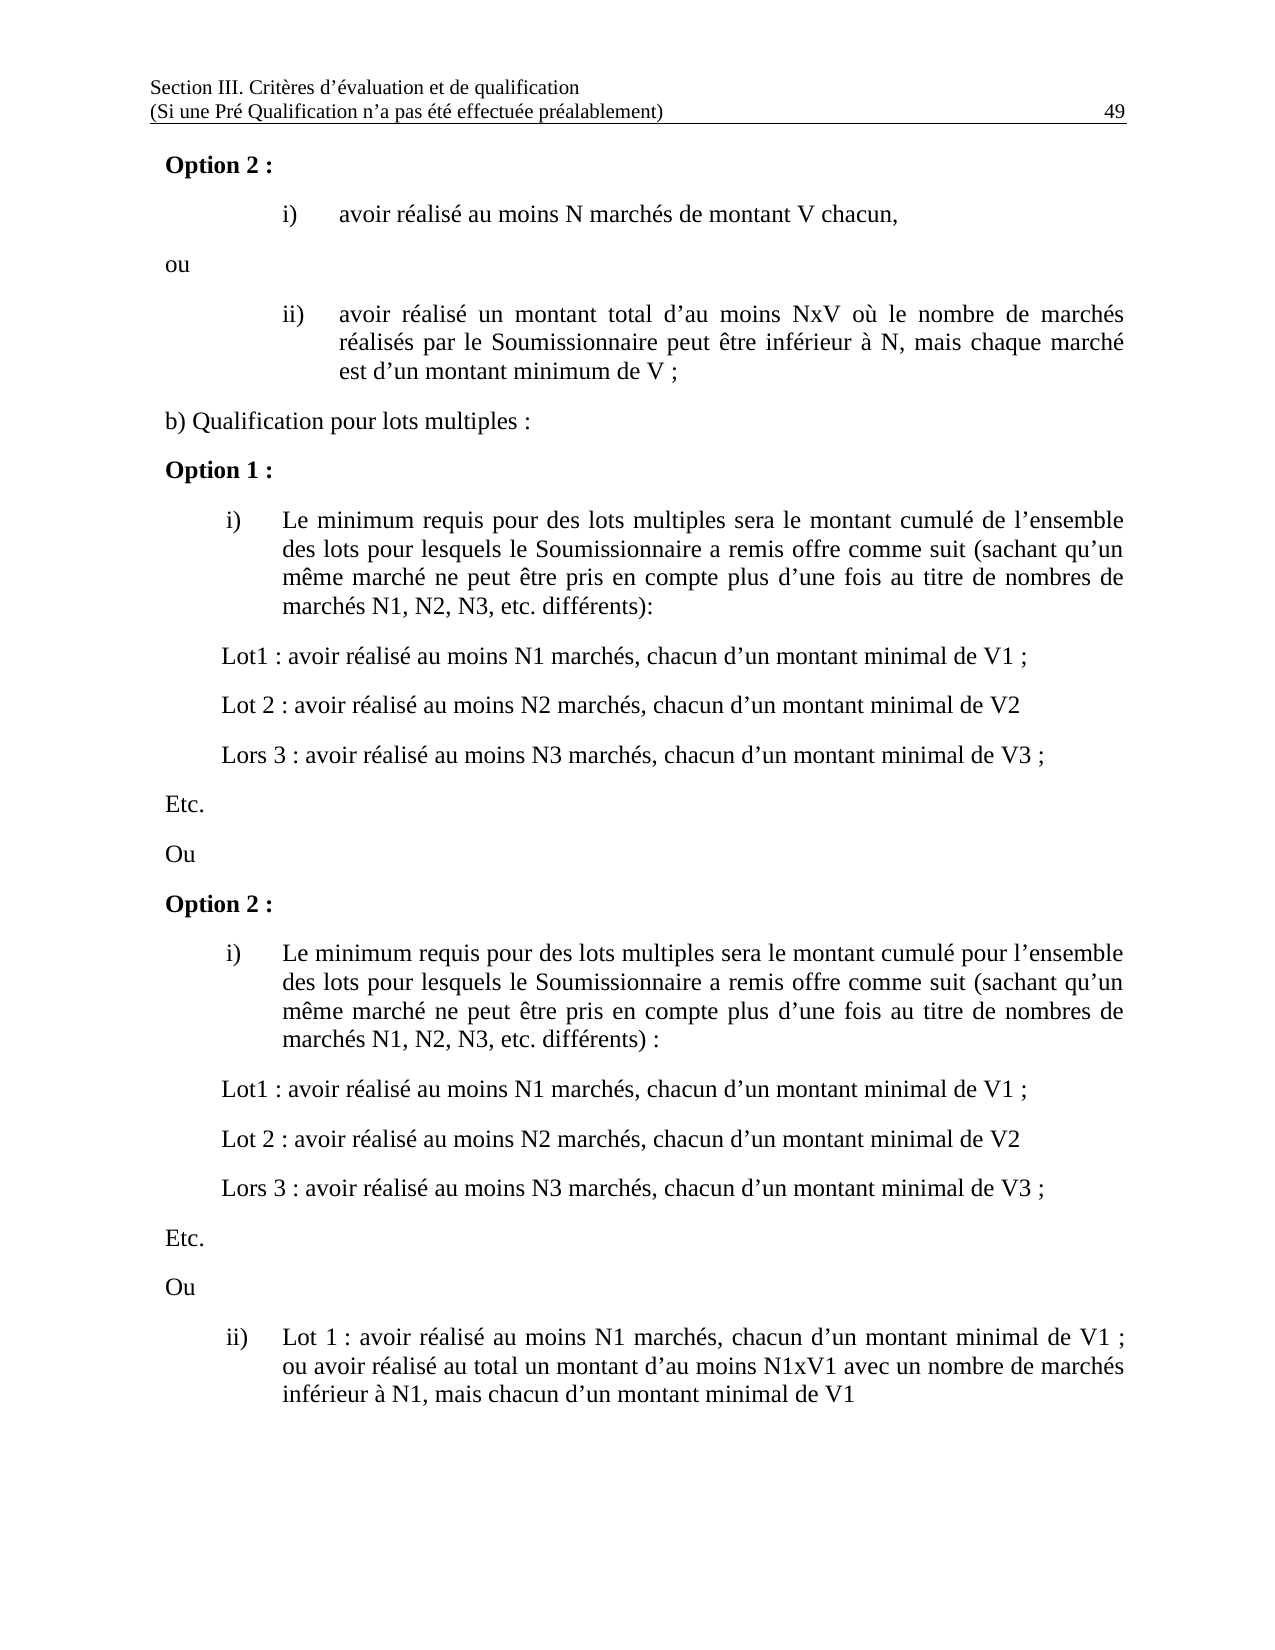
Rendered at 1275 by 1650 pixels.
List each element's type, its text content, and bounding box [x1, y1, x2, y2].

text ii) Lot 1 : avoir réalisé au moins N1 marchés, chacun d’un montant minimal de V1 ; ou avoir réalisé au total un montant d’au moins N1xV1 avec un nombre de marchés inférieur à N1, mais chacun d’un montant minimal de V1 [226, 1322, 1125, 1408]
text Ou [165, 839, 1125, 868]
text ou [165, 249, 1125, 278]
text Option 2 : [165, 889, 1125, 917]
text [282, 199, 1125, 228]
text i) Le minimum requis pour des lots multiples sera le montant cumulé de l’ensemble des lots pour lesquels le Soumissionnaire a remis offre comme suit (sachant qu’un même marché ne peut être pris en compte plus d’une fois au titre de nombres de marchés N1, N2, N3, etc. différents): [226, 505, 1125, 620]
text Etc. [165, 1223, 1125, 1252]
text Lors 3 : avoir réalisé au moins N3 marchés, chacun d’un montant minimal de V3 ; [221, 740, 1125, 769]
text Lors 3 : avoir réalisé au moins N3 marchés, chacun d’un montant minimal de V3 ; [221, 1173, 1125, 1202]
text Option 1 : [165, 455, 1125, 484]
text Lot 2 : avoir réalisé au moins N2 marchés, chacun d’un montant minimal de V2 [221, 1124, 1125, 1152]
text b) Qualification pour lots multiples : [165, 406, 1125, 434]
text Lot1 : avoir réalisé au moins N1 marchés, chacun d’un montant minimal de V1 ; [221, 641, 1125, 669]
text Lot1 : avoir réalisé au moins N1 marchés, chacun d’un montant minimal de V1 ; [221, 1074, 1125, 1103]
text Ou [165, 1272, 1125, 1301]
text Etc. [165, 789, 1125, 818]
text Option 2 : [165, 150, 1125, 179]
text Lot 2 : avoir réalisé au moins N2 marchés, chacun d’un montant minimal de V2 [221, 690, 1125, 719]
text i) Le minimum requis pour des lots multiples sera le montant cumulé pour l’ensemble des lots pour lesquels le Soumissionnaire a remis offre comme suit (sachant qu’un même marché ne peut être pris en compte plus d’une fois au titre de nombres de marchés N1, N2, N3, etc. différents) : [226, 938, 1125, 1053]
text ii) avoir réalisé un montant total d’au moins NxV où le nombre de marchés réalisés par le Soumissionnaire peut être inférieur à N, mais chaque marché est d’un montant minimum de V ; [282, 299, 1125, 385]
